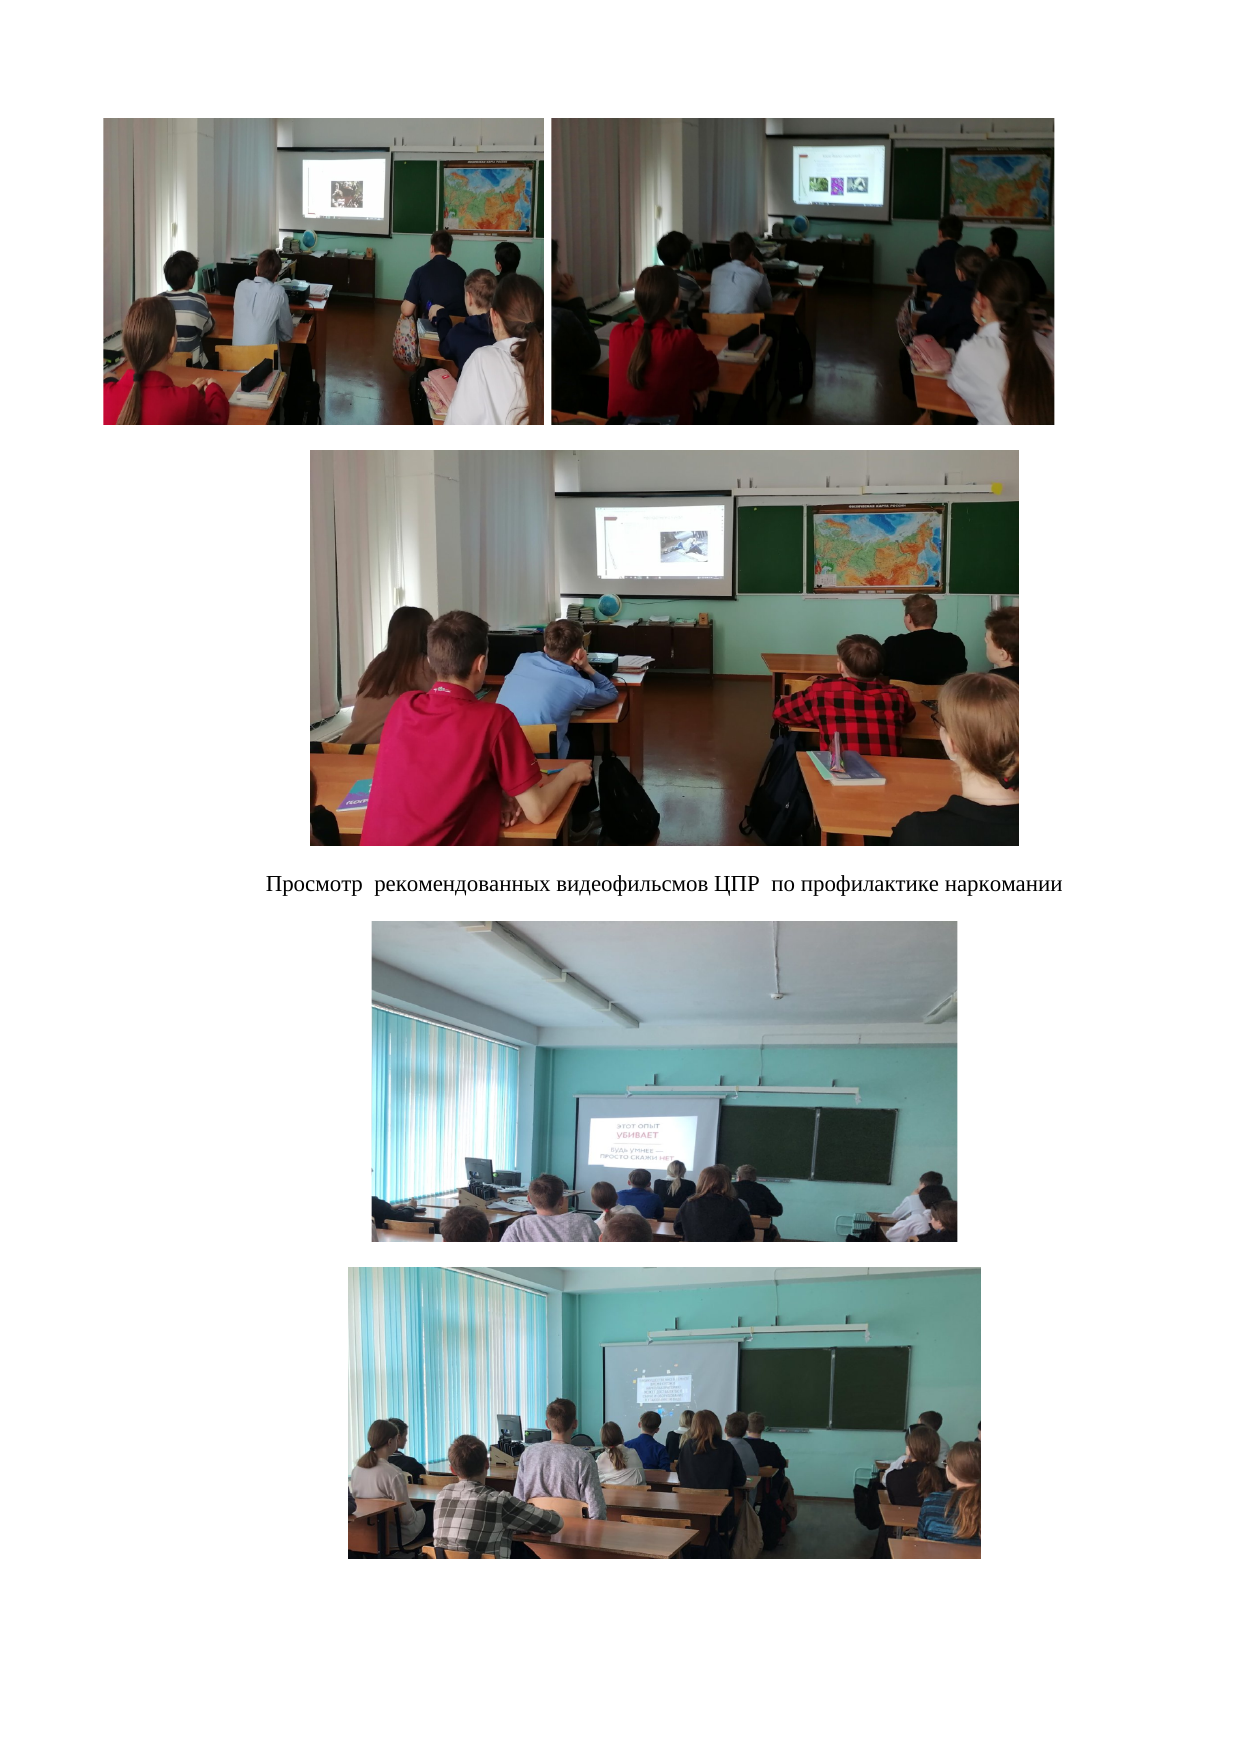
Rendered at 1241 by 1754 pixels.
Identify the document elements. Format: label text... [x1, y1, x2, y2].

picture [310, 450, 1019, 846]
picture [551, 118, 1055, 425]
picture [348, 1267, 981, 1559]
text Просмотр рекомендованных видеофильсмов ЦПР по профилактике наркомании [148, 871, 1181, 897]
picture [371, 921, 958, 1242]
picture [103, 118, 544, 425]
